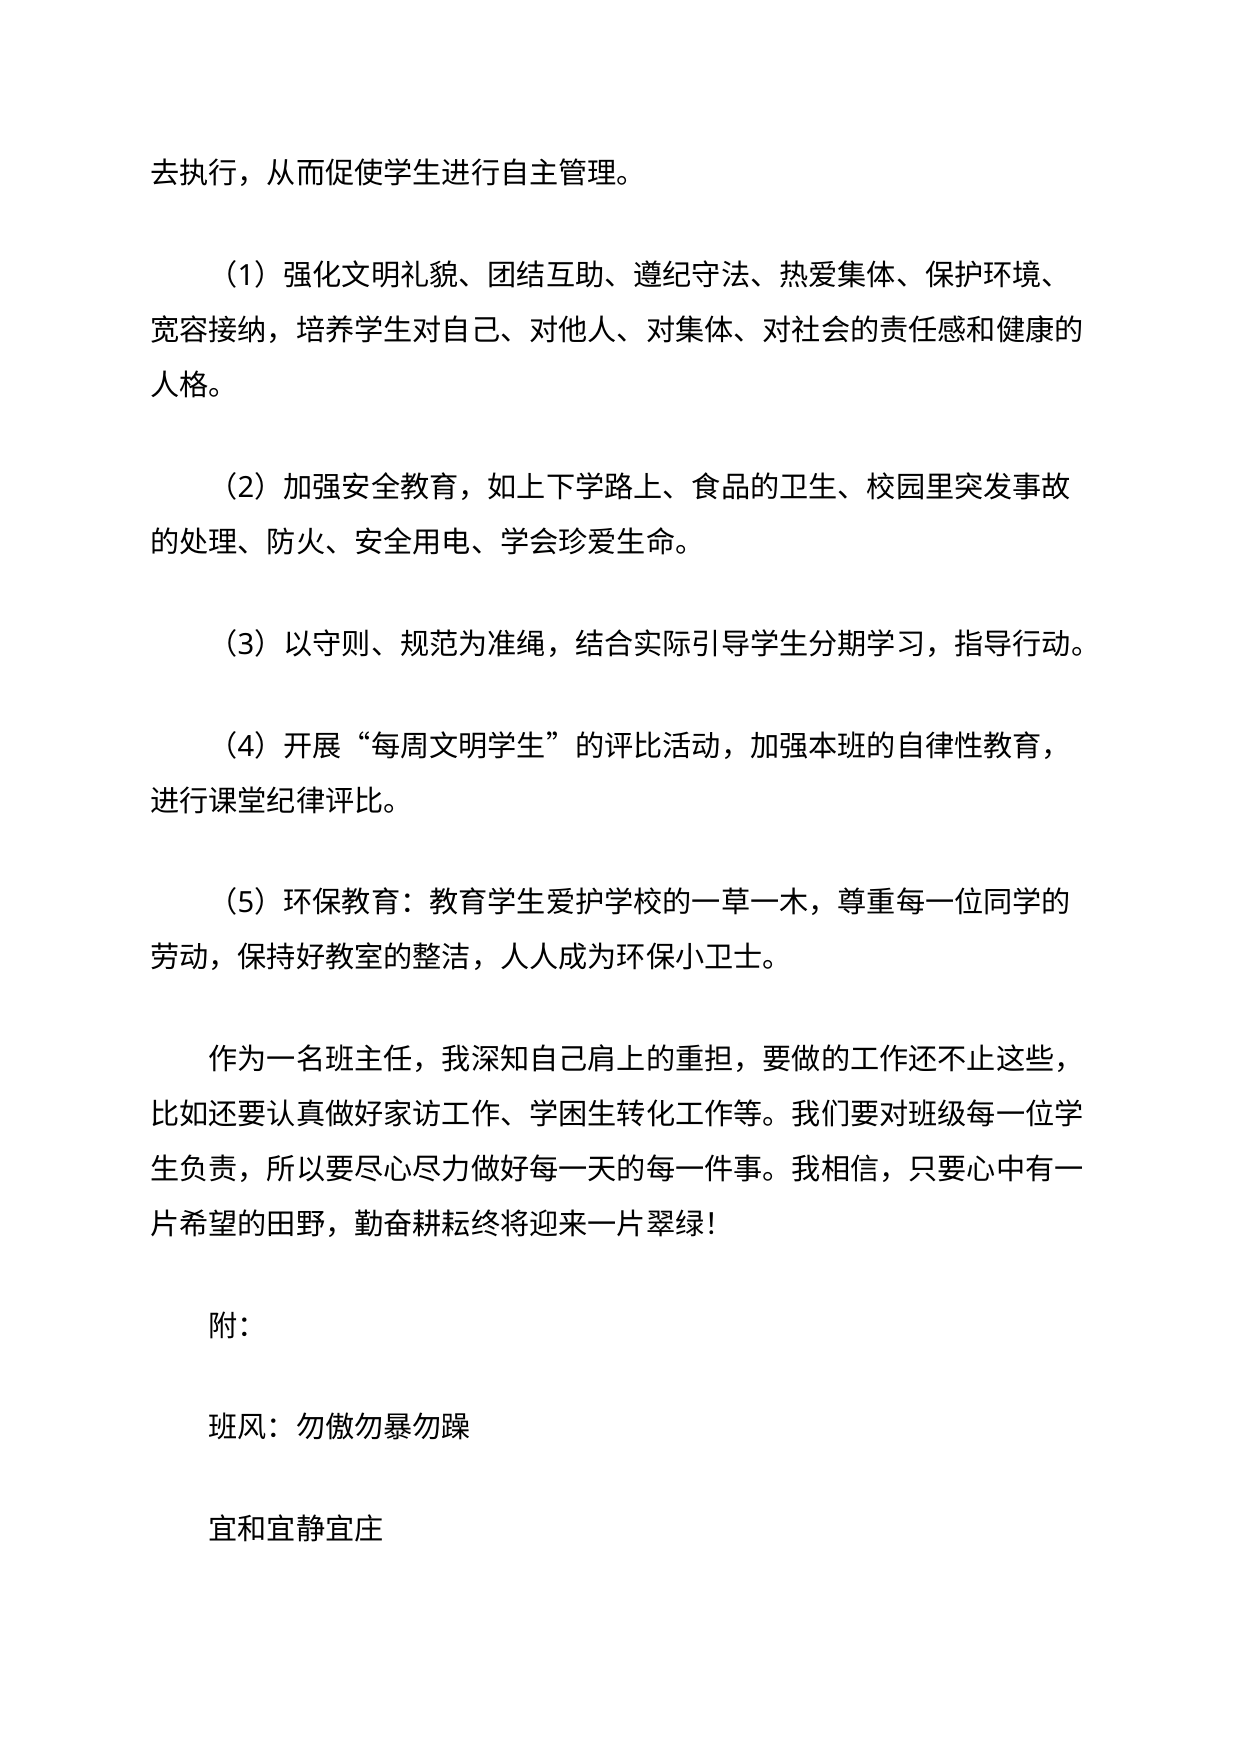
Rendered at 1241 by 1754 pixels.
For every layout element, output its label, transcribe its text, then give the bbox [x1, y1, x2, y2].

text （4）开展“每周文明学生”的评比活动，加强本班的自律性教育，进行课堂纪律评比。 [150, 722, 1090, 819]
text 宜和宜静宜庄 [150, 1506, 1090, 1548]
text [150, 150, 1090, 192]
text 班风：勿傲勿暴勿躁 [150, 1404, 1090, 1446]
text 作为一名班主任，我深知自己肩上的重担，要做的工作还不止这些，比如还要认真做好家访工作、学困生转化工作等。我们要对班级每一位学生负责，所以要尽心尽力做好每一天的每一件事。我相信，只要心中有一片希望的田野，勤奋耕耘终将迎来一片翠绿！ [150, 1036, 1090, 1243]
text （1）强化文明礼貌、团结互助、遵纪守法、热爱集体、保护环境、宽容接纳，培养学生对自己、对他人、对集体、对社会的责任感和健康的人格。 [150, 252, 1090, 404]
text 附： [150, 1302, 1090, 1344]
text （3）以守则、规范为准绳，结合实际引导学生分期学习，指导行动。 [150, 620, 1090, 663]
text （5）环保教育：教育学生爱护学校的一草一木，尊重每一位同学的劳动，保持好教室的整洁，人人成为环保小卫士。 [150, 879, 1090, 976]
text （2）加强安全教育，如上下学路上、食品的卫生、校园里突发事故的处理、防火、安全用电、学会珍爱生命。 [150, 463, 1090, 561]
